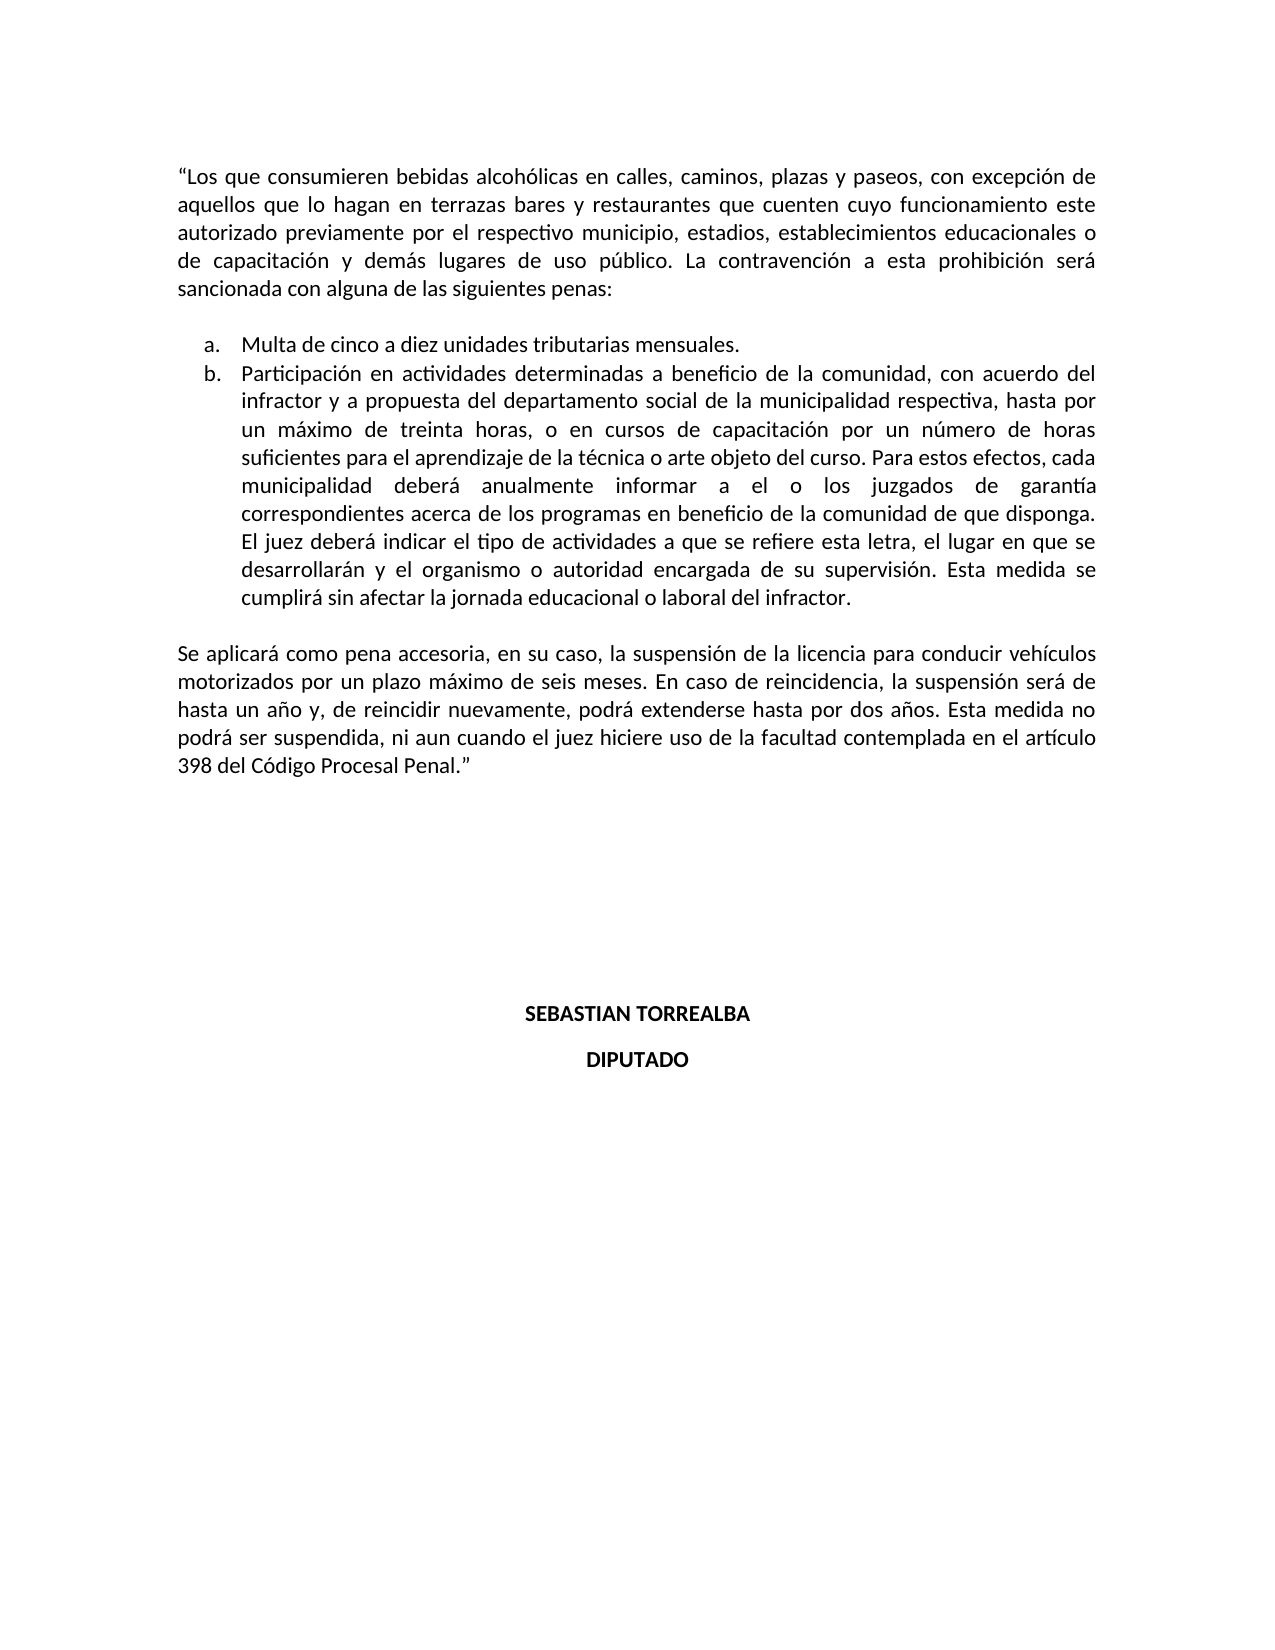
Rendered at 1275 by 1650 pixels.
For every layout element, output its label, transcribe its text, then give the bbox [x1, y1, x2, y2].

text DIPUTADO [177, 1046, 1098, 1074]
text SEBASTIAN TORREALBA [177, 999, 1098, 1027]
list Participación en actividades determinadas a beneficio de la comunidad, con acuerdo del infractor y a propuesta del departamento social de la municipalidad respectiva, hasta por un máximo de treinta horas, o en cursos de capacitación por un número de horas suficientes para el aprendizaje de la técnica o arte objeto del curso. Para estos efectos, cada municipalidad deberá anualmente informar a el o los juzgados de garantía correspondientes acerca de los programas en beneficio de la comunidad de que disponga. El juez deberá indicar el tipo de actividades a que se refiere esta letra, el lugar en que se desarrollarán y el organismo o autoridad encargada de su supervisión. Esta medida se cumplirá sin afectar la jornada educacional o laboral del infractor. [204, 359, 1098, 611]
list Multa de cinco a diez unidades tributarias mensuales. [204, 331, 1098, 359]
text “Los que consumieren bebidas alcohólicas en calles, caminos, plazas y paseos, con excepción de aquellos que lo hagan en terrazas bares y restaurantes que cuenten cuyo funcionamiento este autorizado previamente por el respectivo municipio, estadios, establecimientos educacionales o de capacitación y demás lugares de uso público. La contravención a esta prohibición será sancionada con alguna de las siguientes penas: [177, 162, 1098, 303]
text Se aplicará como pena accesoria, en su caso, la suspensión de la licencia para conducir vehículos motorizados por un plazo máximo de seis meses. En caso de reincidencia, la suspensión será de hasta un año y, de reincidir nuevamente, podrá extenderse hasta por dos años. Esta medida no podrá ser suspendida, ni aun cuando el juez hiciere uso de la facultad contemplada en el artículo 398 del Código Procesal Penal.” [177, 639, 1098, 779]
